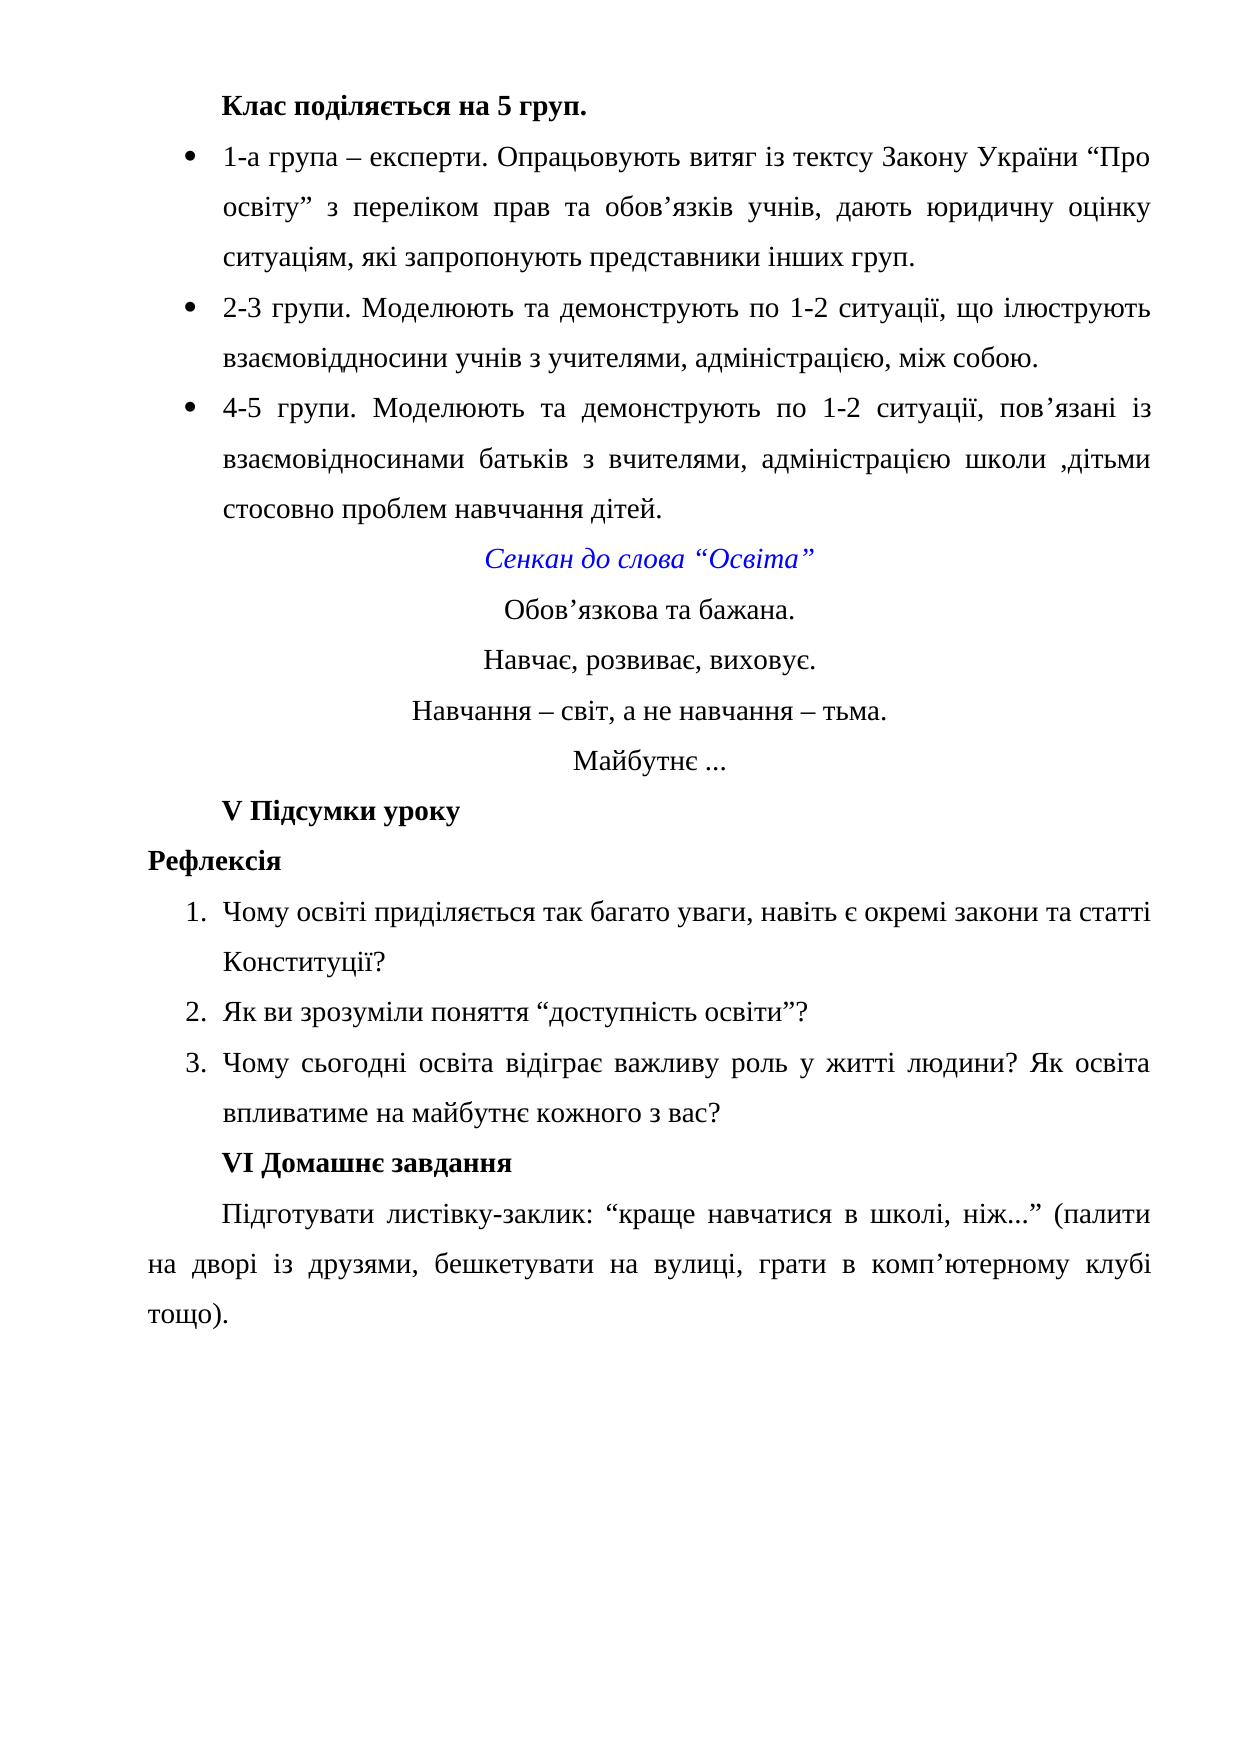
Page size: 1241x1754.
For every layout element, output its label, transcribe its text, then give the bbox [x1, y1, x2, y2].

list Як ви зрозуміли поняття “доступність освіти”? [185, 994, 1152, 1028]
list 1-а група – експерти. Опрацьовують витяг із тектсу Закону України “Про освіту” з переліком прав та обов’язків учнів, дають юридичну оцінку ситуаціям, які запропонують представники інших груп. [185, 139, 1152, 273]
text Клас поділяється на 5 груп. [221, 88, 1152, 122]
list 4-5 групи. Моделюють та демонструють по 1-2 ситуації, пов’язані із взаємовідносинами батьків з вчителями, адміністрацією школи ,дітьми стосовно проблем навччання дітей. [185, 391, 1152, 525]
text VI Домашнє завдання [148, 1145, 1152, 1179]
text Обов’язкова та бажана. [148, 592, 1152, 626]
text Навчає, розвиває, виховує. [148, 642, 1152, 676]
text Рефлексія [148, 843, 1152, 877]
text V Підсумки уроку [148, 793, 1152, 827]
list Чому освіті приділяється так багато уваги, навіть є окремі закони та статті Конституції? [185, 894, 1152, 978]
text Навчання – світ, а не навчання – тьма. [148, 693, 1152, 726]
text Підготувати листівку-заклик: “краще навчатися в школі, ніж...” (палити на дворі із друзями, бешкетувати на вулиці, грати в комп’ютерному клубі тощо). [148, 1196, 1152, 1330]
list 2-3 групи. Моделюють та демонструють по 1-2 ситуації, що ілюструють взаємовіддносини учнів з учителями, адміністрацією, між собою. [185, 290, 1152, 374]
text Сенкан до слова “Освіта” [148, 542, 1152, 575]
text Майбутнє ... [148, 743, 1152, 776]
list Чому сьогодні освіта відіграє важливу роль у житті людини? Як освіта впливатиме на майбутнє кожного з вас? [185, 1045, 1152, 1129]
